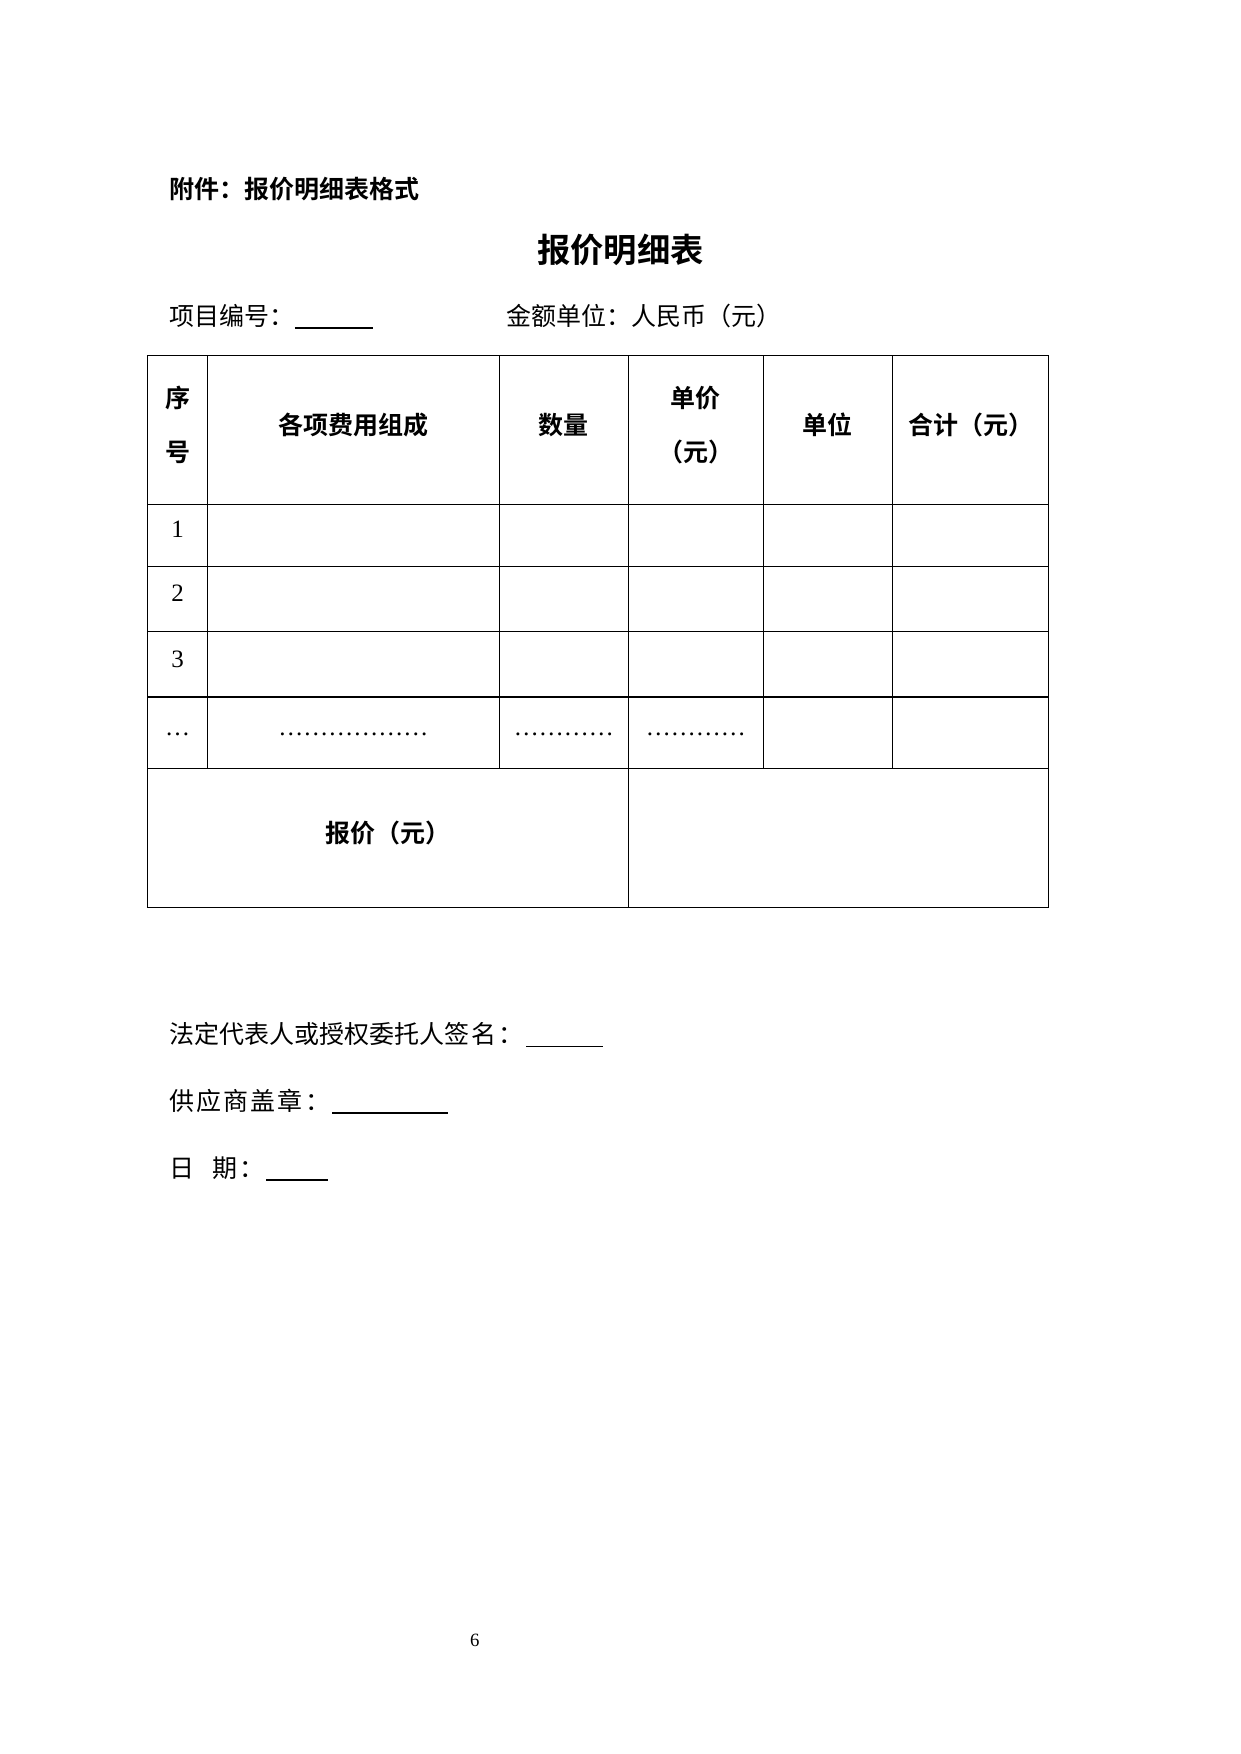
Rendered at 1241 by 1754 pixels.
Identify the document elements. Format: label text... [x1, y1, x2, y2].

text 法定代表人或授权委托人签名： [169, 1014, 1071, 1051]
table_cell [893, 632, 1048, 696]
table_cell [629, 567, 763, 631]
table_header 单价（元） [629, 356, 763, 503]
table_cell [629, 769, 1048, 907]
table_cell [893, 505, 1048, 566]
table_cell [764, 567, 892, 631]
table_cell 报价（元） [148, 769, 628, 907]
table_cell [764, 698, 892, 768]
text 日 期： 附件：采购需求响应表格式 [169, 1148, 1071, 1184]
text 供应商盖章： [169, 1081, 1071, 1118]
table_cell 3 [148, 632, 207, 696]
table_cell [500, 505, 628, 566]
text 报价明细表 [169, 224, 1071, 272]
table_cell [764, 505, 892, 566]
table_cell [893, 567, 1048, 631]
text 项目编号： 金额单位：人民币（元） [169, 296, 1071, 332]
table_cell … [148, 698, 207, 768]
table_cell ………… [629, 698, 763, 768]
table_cell 2 [148, 567, 207, 631]
table_cell [629, 632, 763, 696]
table_header 合计（元） [893, 356, 1048, 503]
table_header 单位 [764, 356, 892, 503]
table_cell [500, 567, 628, 631]
table_cell [208, 505, 499, 566]
table_header 各项费用组成 [208, 356, 499, 503]
table_cell [208, 567, 499, 631]
table_cell ………… [500, 698, 628, 768]
table_cell [629, 505, 763, 566]
table_cell [893, 698, 1048, 768]
text 附件：报价明细表格式 [169, 169, 1071, 206]
table_header 序号 [148, 356, 207, 503]
table_cell ……………… [208, 698, 499, 768]
table_cell [500, 632, 628, 696]
table_header 数量 [500, 356, 628, 503]
table_cell [208, 632, 499, 696]
table_cell [764, 632, 892, 696]
table_cell 1 [148, 505, 207, 566]
